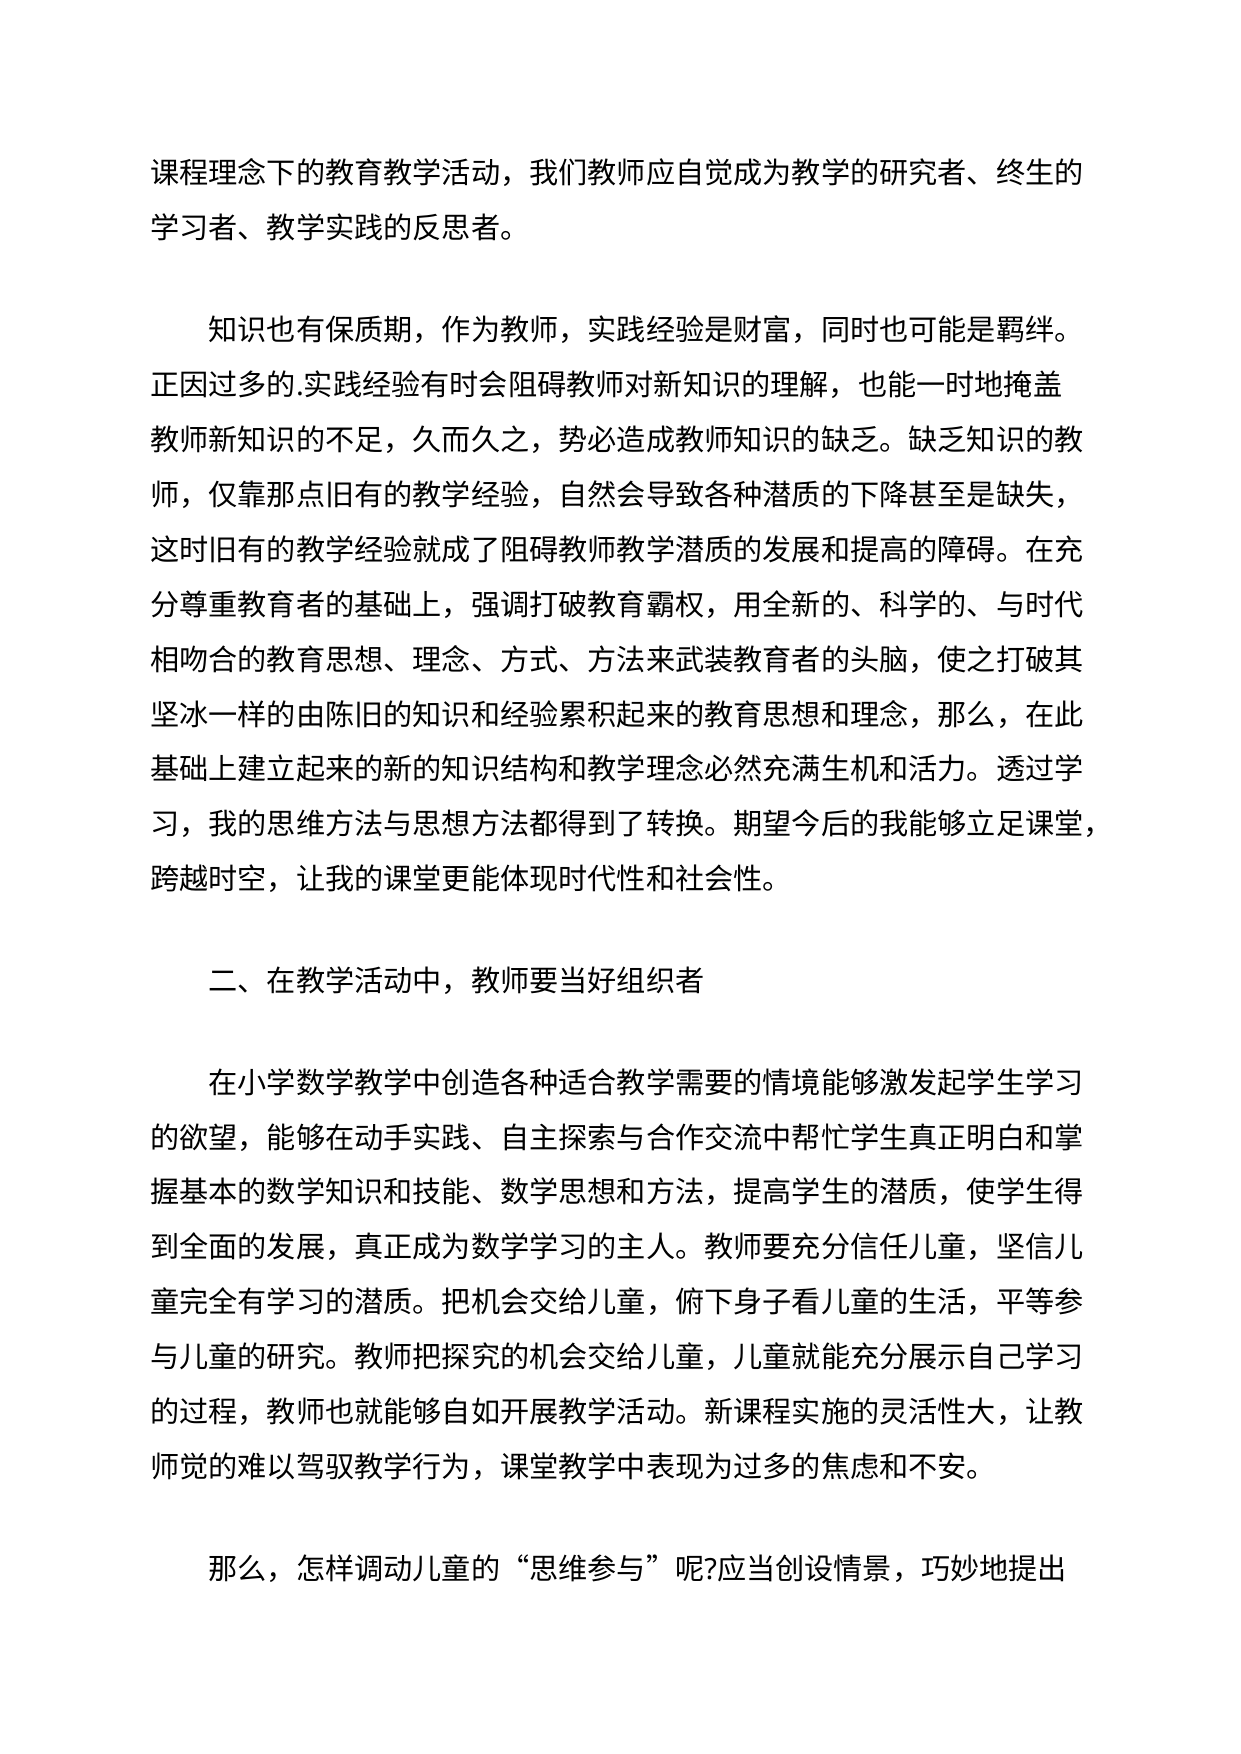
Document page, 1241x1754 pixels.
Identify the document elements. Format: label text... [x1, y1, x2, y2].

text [150, 1545, 1090, 1588]
text 知识也有保质期，作为教师，实践经验是财富，同时也可能是羁绊。正因过多的.实践经验有时会阻碍教师对新知识的理解，也能一时地掩盖教师新知识的不足，久而久之，势必造成教师知识的缺乏。缺乏知识的教师，仅靠那点旧有的教学经验，自然会导致各种潜质的下降甚至是缺失，这时旧有的教学经验就成了阻碍教师教学潜质的发展和提高的障碍。在充分尊重教育者的基础上，强调打破教育霸权，用全新的、科学的、与时代相吻合的教育思想、理念、方式、方法来武装教育者的头脑，使之打破其坚冰一样的由陈旧的知识和经验累积起来的教育思想和理念，那么，在此基础上建立起来的新的知识结构和教学理念必然充满生机和活力。透过学习，我的思维方法与思想方法都得到了转换。期望今后的我能够立足课堂，跨越时空，让我的课堂更能体现时代性和社会性。 [150, 307, 1090, 898]
text 二、在教学活动中，教师要当好组织者 [150, 957, 1090, 1000]
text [150, 150, 1090, 247]
text 在小学数学教学中创造各种适合教学需要的情境能够激发起学生学习的欲望，能够在动手实践、自主探索与合作交流中帮忙学生真正明白和掌握基本的数学知识和技能、数学思想和方法，提高学生的潜质，使学生得到全面的发展，真正成为数学学习的主人。教师要充分信任儿童，坚信儿童完全有学习的潜质。把机会交给儿童，俯下身子看儿童的生活，平等参与儿童的研究。教师把探究的机会交给儿童，儿童就能充分展示自己学习的过程，教师也就能够自如开展教学活动。新课程实施的灵活性大，让教师觉的难以驾驭教学行为，课堂教学中表现为过多的焦虑和不安。 [150, 1059, 1090, 1486]
